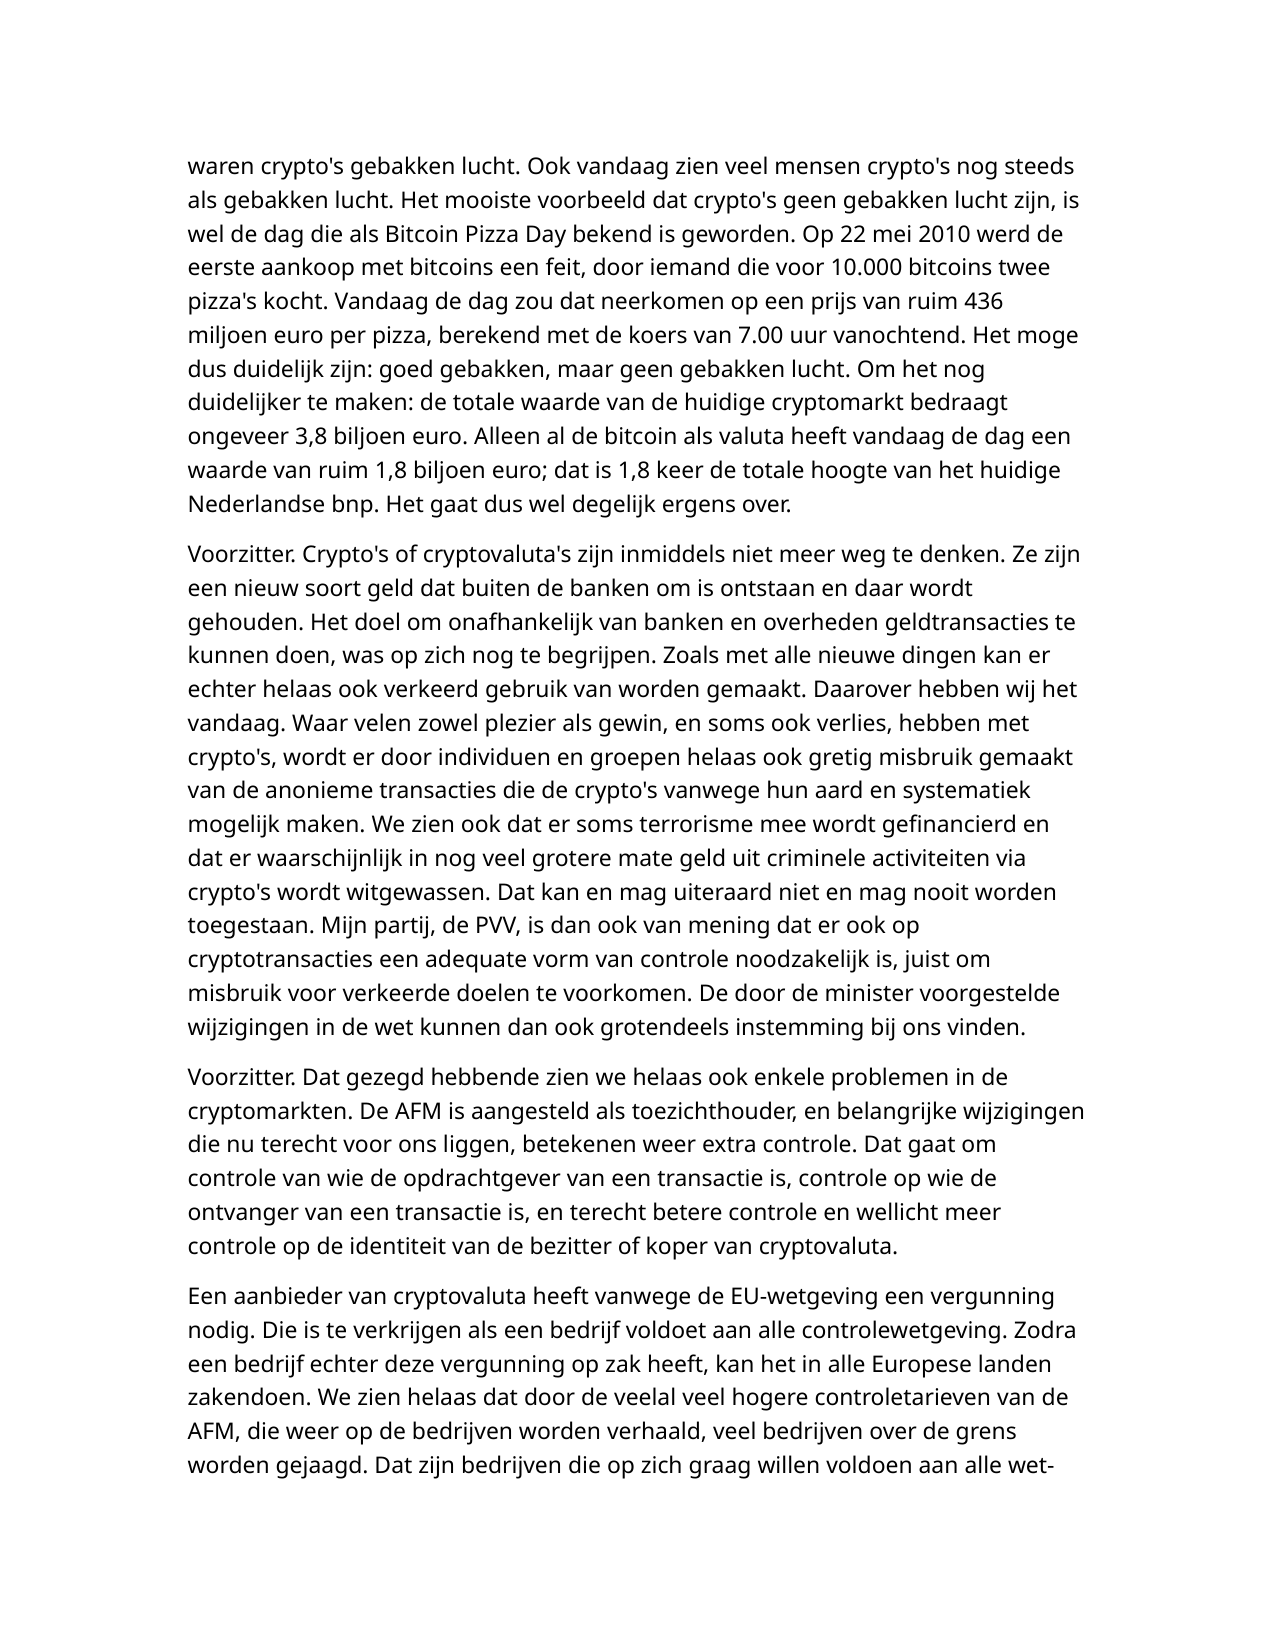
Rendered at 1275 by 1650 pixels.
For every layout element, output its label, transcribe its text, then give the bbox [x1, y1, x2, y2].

text Voorzitter. Dat gezegd hebbende zien we helaas ook enkele problemen in de cryptomarkten. De AFM is aangesteld als toezichthouder, en belangrijke wijzigingen die nu terecht voor ons liggen, betekenen weer extra controle. Dat gaat om controle van wie de opdrachtgever van een transactie is, controle op wie de ontvanger van een transactie is, en terecht betere controle en wellicht meer controle op de identiteit van de bezitter of koper van cryptovaluta. [187, 1061, 1087, 1261]
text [187, 1280, 1087, 1480]
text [187, 150, 1087, 519]
text Voorzitter. Crypto's of cryptovaluta's zijn inmiddels niet meer weg te denken. Ze zijn een nieuw soort geld dat buiten de banken om is ontstaan en daar wordt gehouden. Het doel om onafhankelijk van banken en overheden geldtransacties te kunnen doen, was op zich nog te begrijpen. Zoals met alle nieuwe dingen kan er echter helaas ook verkeerd gebruik van worden gemaakt. Daarover hebben wij het vandaag. Waar velen zowel plezier als gewin, en soms ook verlies, hebben met crypto's, wordt er door individuen en groepen helaas ook gretig misbruik gemaakt van de anonieme transacties die de crypto's vanwege hun aard en systematiek mogelijk maken. We zien ook dat er soms terrorisme mee wordt gefinancierd en dat er waarschijnlijk in nog veel grotere mate geld uit criminele activiteiten via crypto's wordt witgewassen. Dat kan en mag uiteraard niet en mag nooit worden toegestaan. Mijn partij, de PVV, is dan ook van mening dat er ook op cryptotransacties een adequate vorm van controle noodzakelijk is, juist om misbruik voor verkeerde doelen te voorkomen. De door de minister voorgestelde wijzigingen in de wet kunnen dan ook grotendeels instemming bij ons vinden. [187, 538, 1087, 1042]
